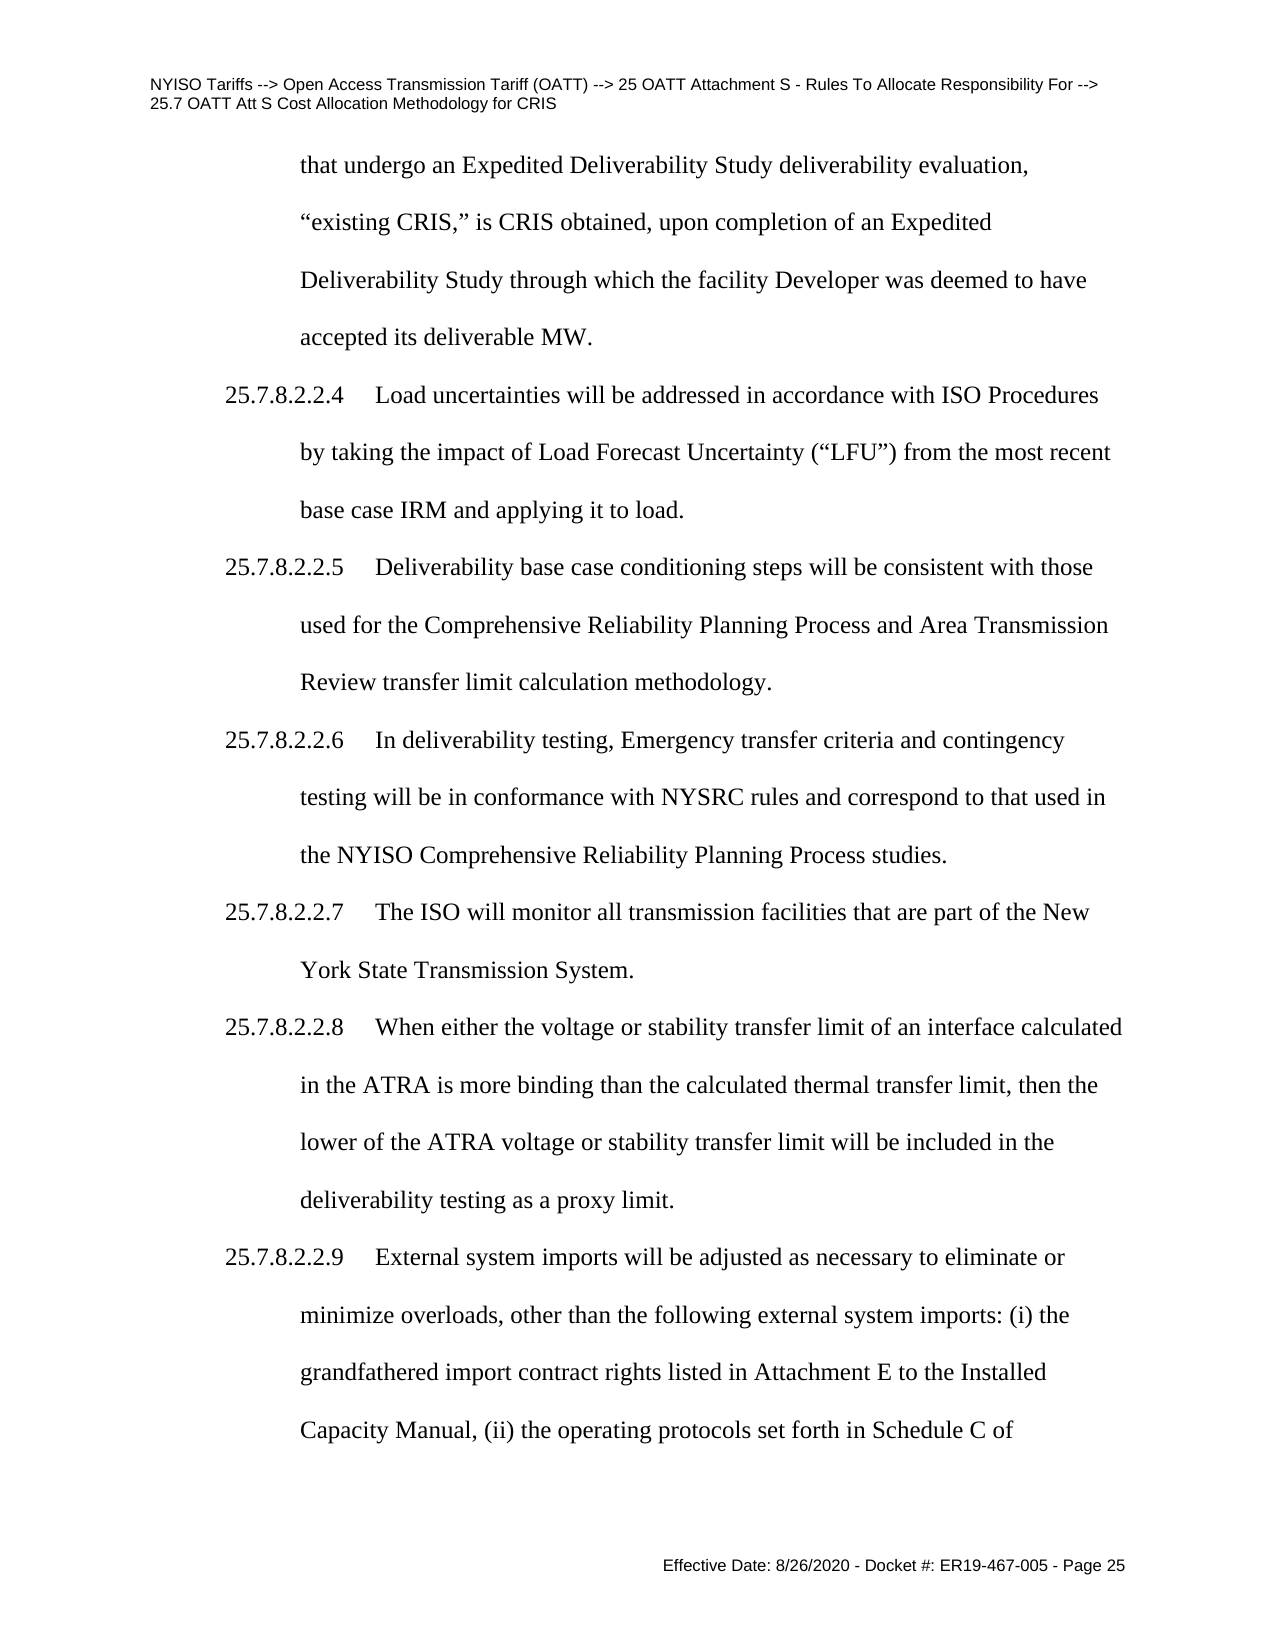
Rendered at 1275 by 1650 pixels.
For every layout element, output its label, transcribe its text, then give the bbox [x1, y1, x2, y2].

text 25.7.8.2.2.4 Load uncertainties will be addressed in accordance with ISO Procedures by taking the impact of Load Forecast Uncertainty (“LFU”) from the most recent base case IRM and applying it to load. [225, 380, 1125, 524]
text 25.7.8.2.2.5 Deliverability base case conditioning steps will be consistent with those used for the Comprehensive Reliability Planning Process and Area Transmission Review transfer limit calculation methodology. [225, 552, 1125, 696]
text 25.7.8.2.2.8 When either the voltage or stability transfer limit of an interface calculated in the ATRA is more binding than the calculated thermal transfer limit, then the lower of the ATRA voltage or stability transfer limit will be included in the deliverability testing as a proxy limit. [225, 1012, 1125, 1214]
text 25.7.8.2.2.6 In deliverability testing, Emergency transfer criteria and contingency testing will be in conformance with NYSRC rules and correspond to that used in the NYISO Comprehensive Reliability Planning Process studies. [225, 725, 1125, 869]
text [225, 1242, 1125, 1444]
text 25.7.8.2.2.7 The ISO will monitor all transmission facilities that are part of the New York State Transmission System. [225, 897, 1125, 984]
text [225, 150, 1125, 351]
